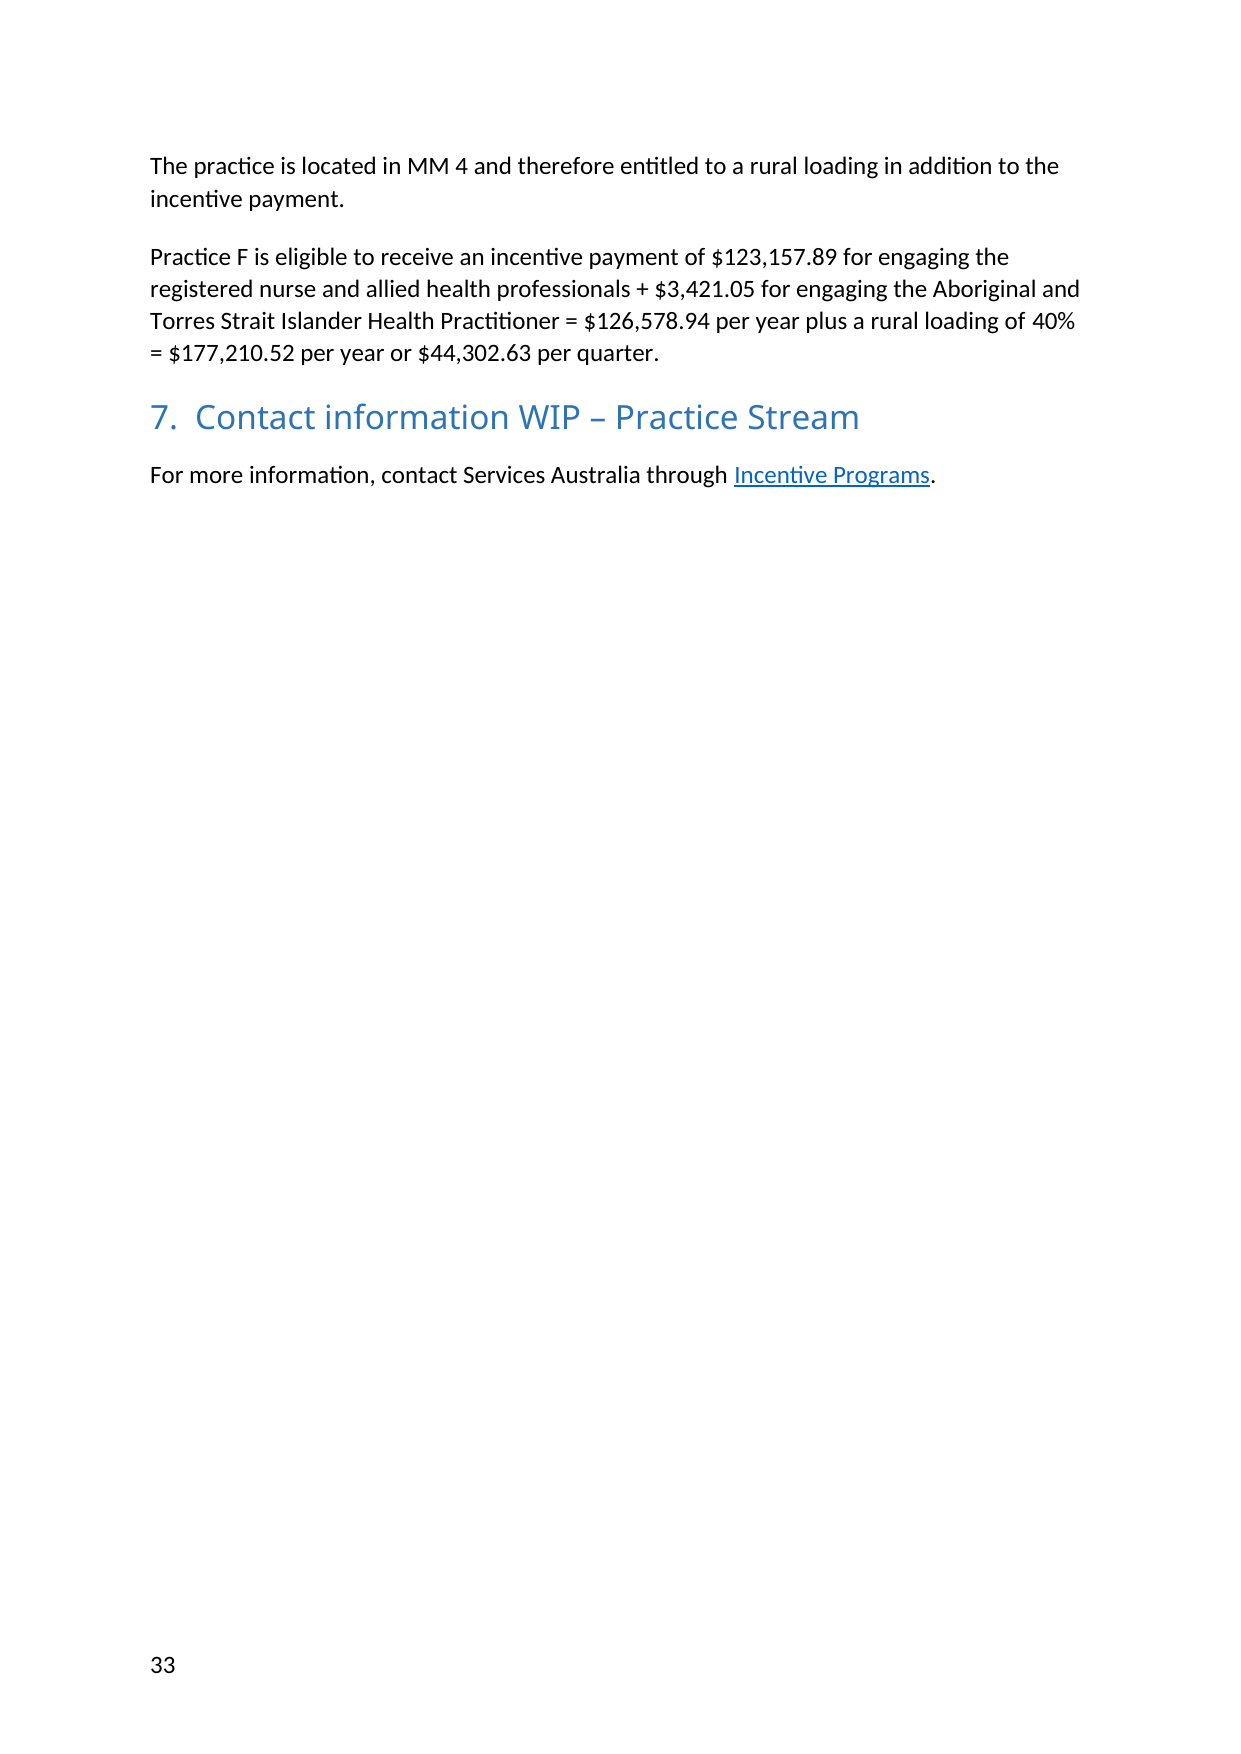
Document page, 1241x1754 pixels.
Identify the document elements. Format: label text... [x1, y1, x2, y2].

text Practice F is eligible to receive an incentive payment of $123,157.89 for engaging the registered nurse and allied health professionals + $3,421.05 for engaging the Aboriginal and Torres Strait Islander Health Practitioner = $126,578.94 per year plus a rural loading of 40% = $177,210.52 per year or $44,302.63 per quarter. [150, 241, 1090, 367]
text The practice is located in MM 4 and therefore entitled to a rural loading in addition to the incentive payment. [150, 150, 1090, 213]
subtitle Contact information WIP – Practice Stream [150, 394, 1090, 439]
text For more information, contact Services Australia through Incentive Programs. [150, 459, 1090, 490]
